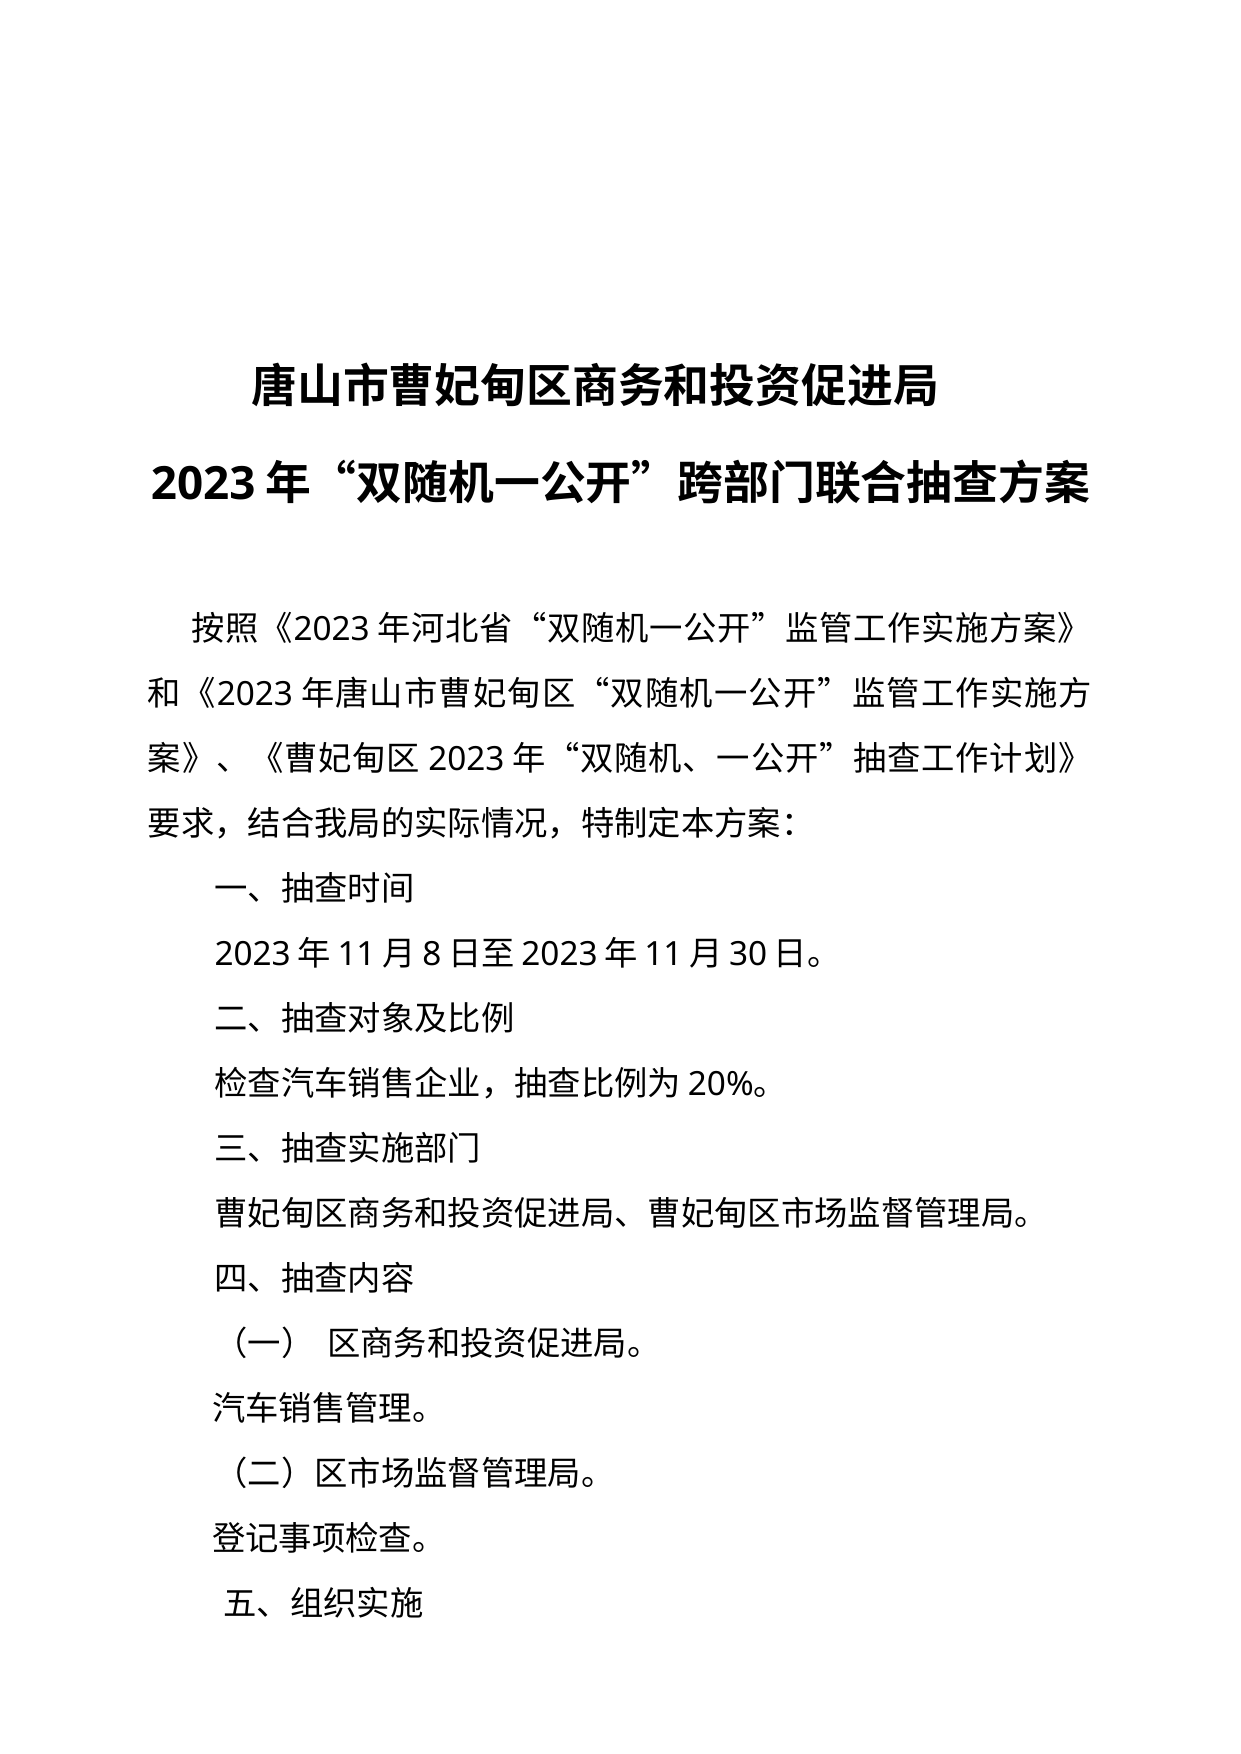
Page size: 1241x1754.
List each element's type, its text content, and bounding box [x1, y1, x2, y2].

text 一、抽查时间 [148, 853, 1092, 918]
text 五、组织实施 [148, 1568, 1092, 1633]
text 唐山市曹妃甸区商务和投资促进局 [148, 333, 1092, 431]
text 2023年“双随机一公开”跨部门联合抽查方案 [148, 431, 1092, 528]
text 二、抽查对象及比例 [148, 983, 1092, 1048]
text 四、抽查内容 [148, 1243, 1092, 1308]
text 三、抽查实施部门 [148, 1113, 1092, 1178]
text 检查汽车销售企业，抽查比例为20%。 [148, 1048, 1092, 1113]
list 区商务和投资促进局。 [214, 1308, 1092, 1373]
text 汽车销售管理。 [148, 1373, 1092, 1438]
text 登记事项检查。 [148, 1503, 1092, 1568]
text 曹妃甸区商务和投资促进局、曹妃甸区市场监督管理局。 [148, 1178, 1092, 1243]
text （二）区市场监督管理局。 [148, 1438, 1092, 1503]
text 2023年11月8日至2023年11月30日。 [148, 918, 1092, 983]
text 按照《2023年河北省“双随机一公开”监管工作实施方案》和《2023年唐山市曹妃甸区“双随机一公开”监管工作实施方案》、《曹妃甸区2023年“双随机、一公开”抽查工作计划》要求，结合我局的实际情况，特制定本方案： [148, 593, 1092, 853]
